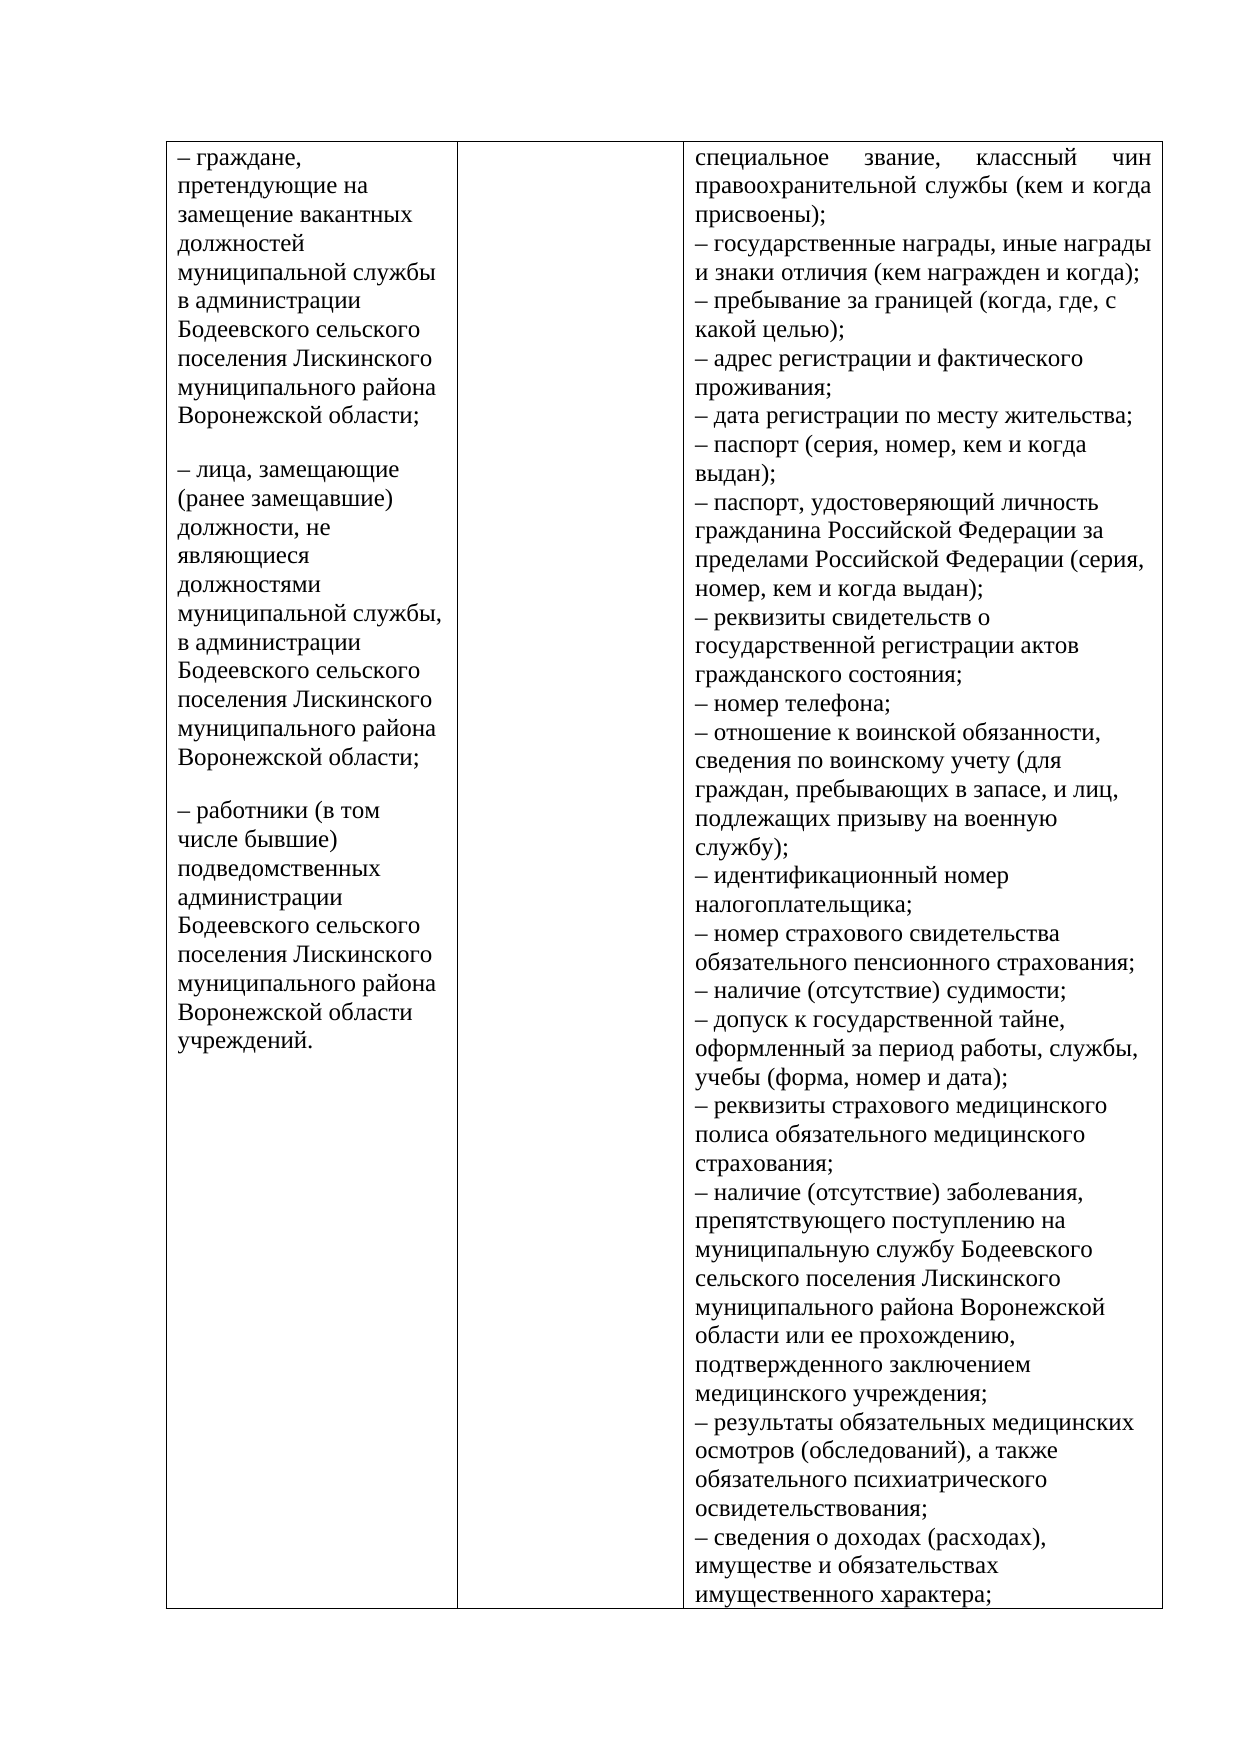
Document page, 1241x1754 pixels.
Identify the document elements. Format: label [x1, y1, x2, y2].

table_cell [167, 142, 457, 1608]
table_cell [458, 142, 683, 1608]
table_cell [684, 142, 1162, 1608]
